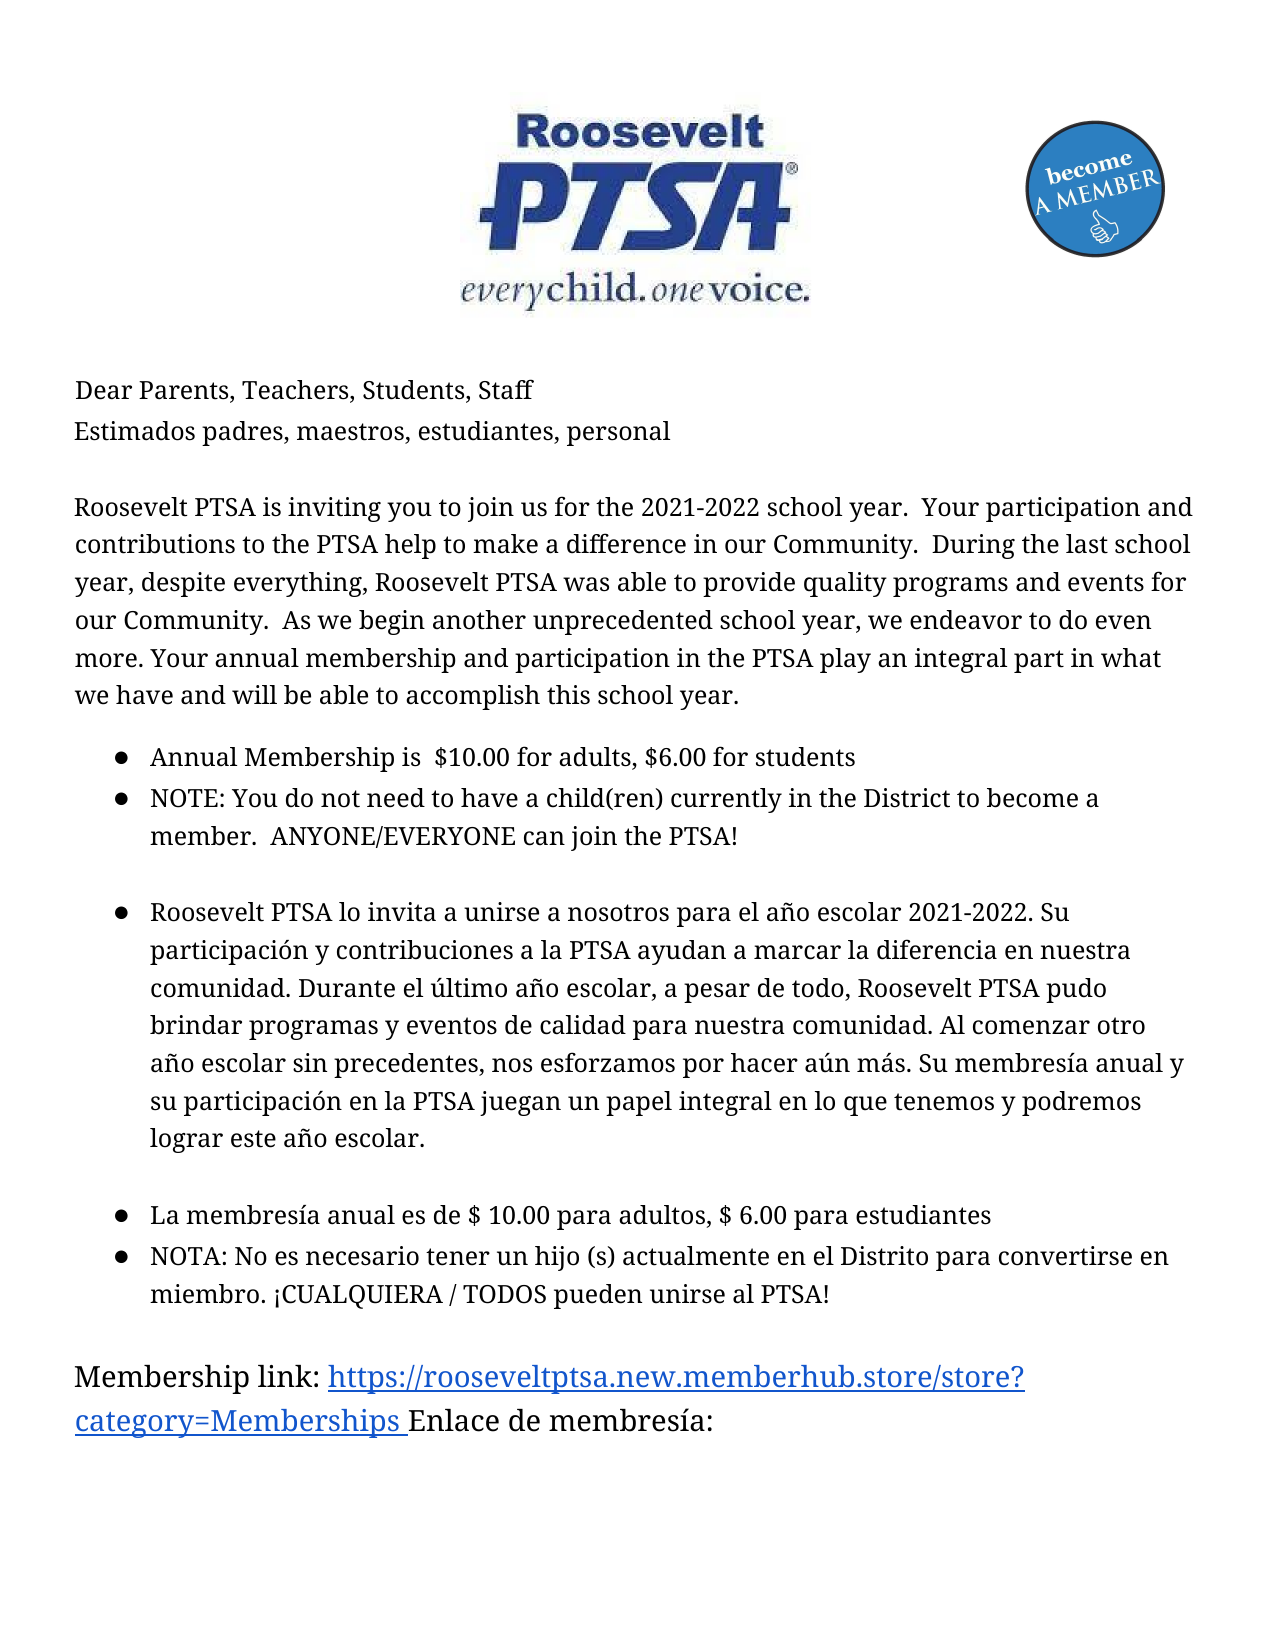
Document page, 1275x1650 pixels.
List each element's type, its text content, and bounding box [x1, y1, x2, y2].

text Estimados padres, maestros, estudiantes, personal [73, 413, 1196, 447]
list La membresía anual es de $ 10.00 para adultos, $ 6.00 para estudiantes [112, 1197, 1196, 1231]
picture [955, 98, 1216, 279]
list Roosevelt PTSA lo invita a unirse a nosotros para el año escolar 2021-2022. Su participación y contribuciones a la PTSA ayudan a marcar la diferencia en nuestra comunidad. Durante el último año escolar, a pesar de todo, Roosevelt PTSA pudo brindar programas y eventos de calidad para nuestra comunidad. Al comenzar otro año escolar sin precedentes, nos esforzamos por hacer aún más. Su membresía anual y su participación en la PTSA juegan un papel integral en lo que tenemos y podremos lograr este año escolar. [112, 894, 1196, 1155]
list NOTE: You do not need to have a child(ren) currently in the District to become a member. ANYONE/EVERYONE can join the PTSA! [112, 780, 1196, 853]
text Membership link: https://rooseveltptsa.new.memberhub.store/store?category=Memberships Enlace de membresía: [73, 1356, 1089, 1440]
text Roosevelt PTSA is inviting you to join us for the 2021-2022 school year. Your participation and contributions to the PTSA help to make a difference in our Community. During the last school year, despite everything, Roosevelt PTSA was able to provide quality programs and events for our Community. As we begin another unprecedented school year, we endeavor to do even more. Your annual membership and participation in the PTSA play an integral part in what we have and will be able to accomplish this school year. [73, 489, 1196, 712]
text Dear Parents, Teachers, Students, Staff [75, 150, 1196, 407]
list NOTA: No es necesario tener un hijo (s) actualmente en el Distrito para convertirse en miembro. ¡CUALQUIERA / TODOS pueden unirse al PTSA! [112, 1238, 1196, 1311]
picture [459, 46, 812, 369]
list Annual Membership is $10.00 for adults, $6.00 for students [112, 739, 1196, 773]
